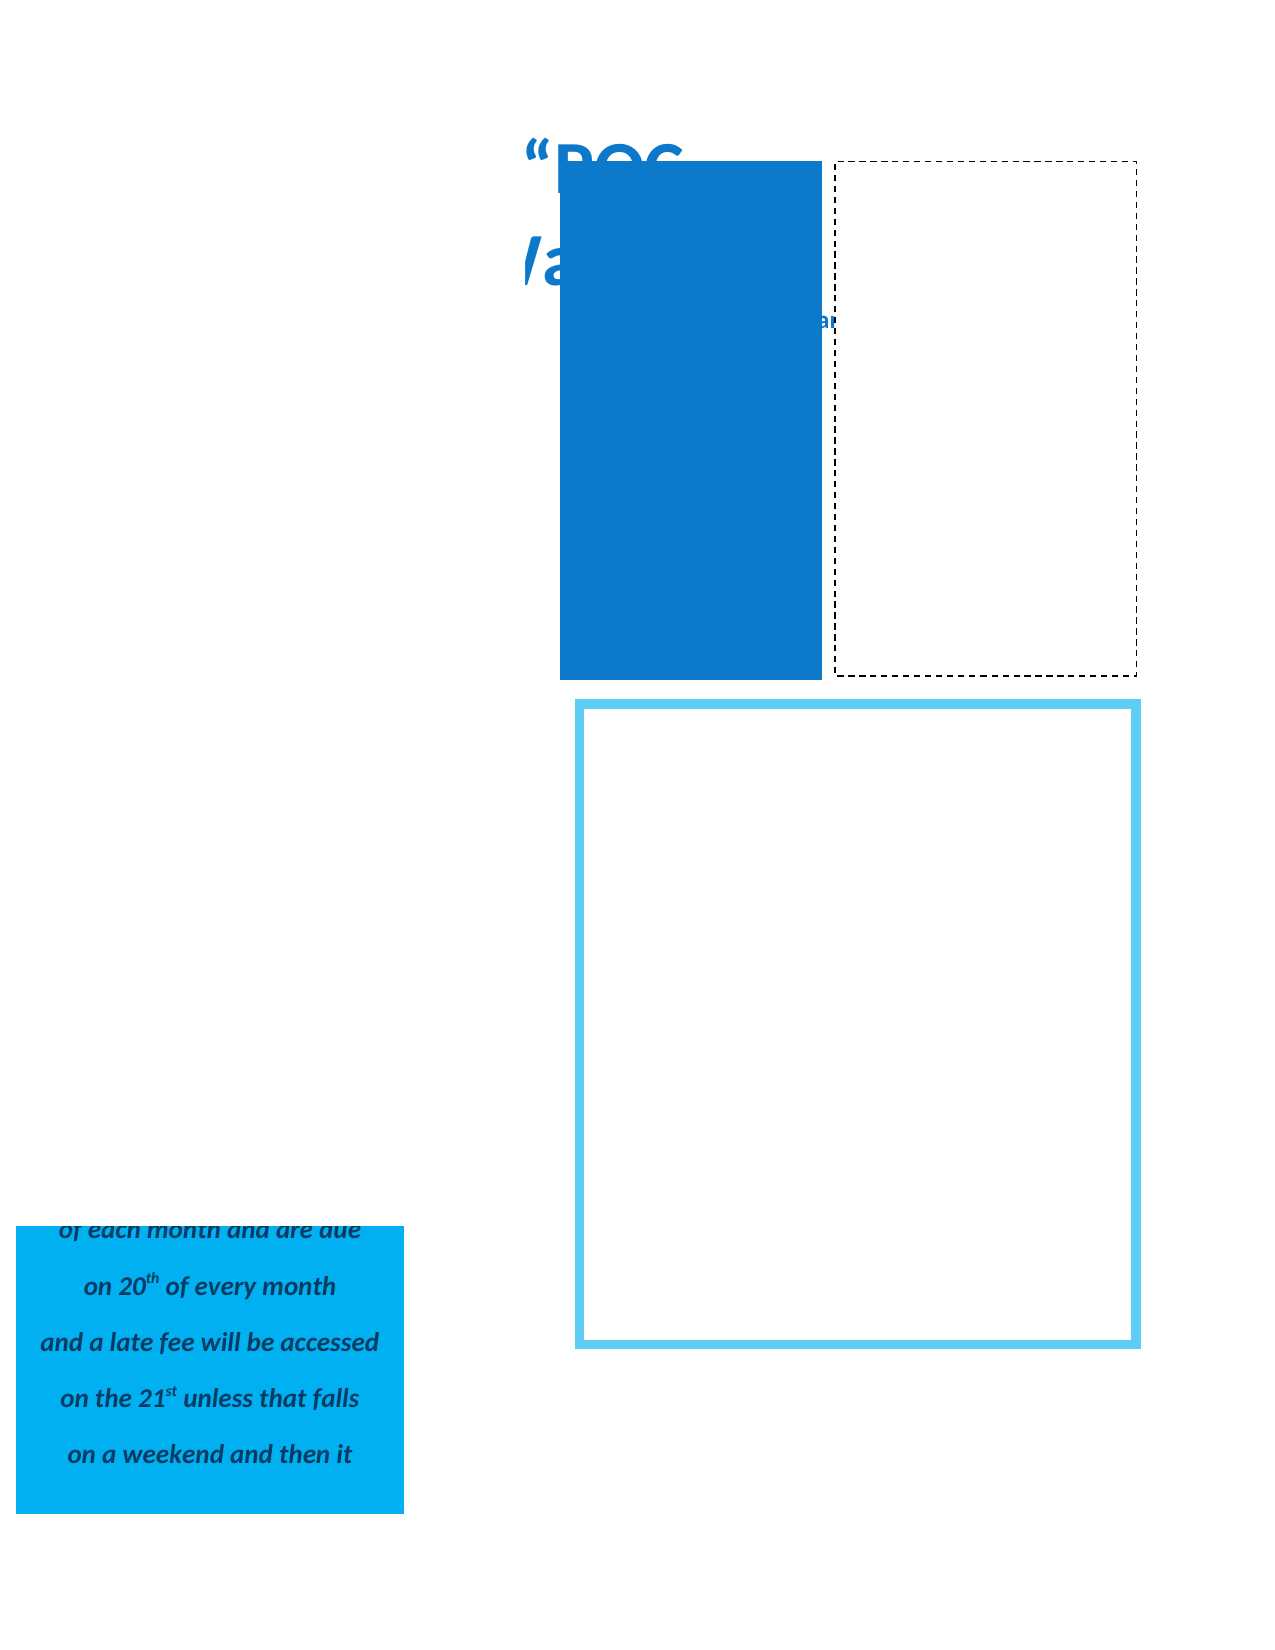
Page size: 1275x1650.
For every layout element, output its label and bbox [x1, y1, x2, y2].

table_header [16, 1226, 404, 1514]
table_header [404, 121, 1141, 1514]
